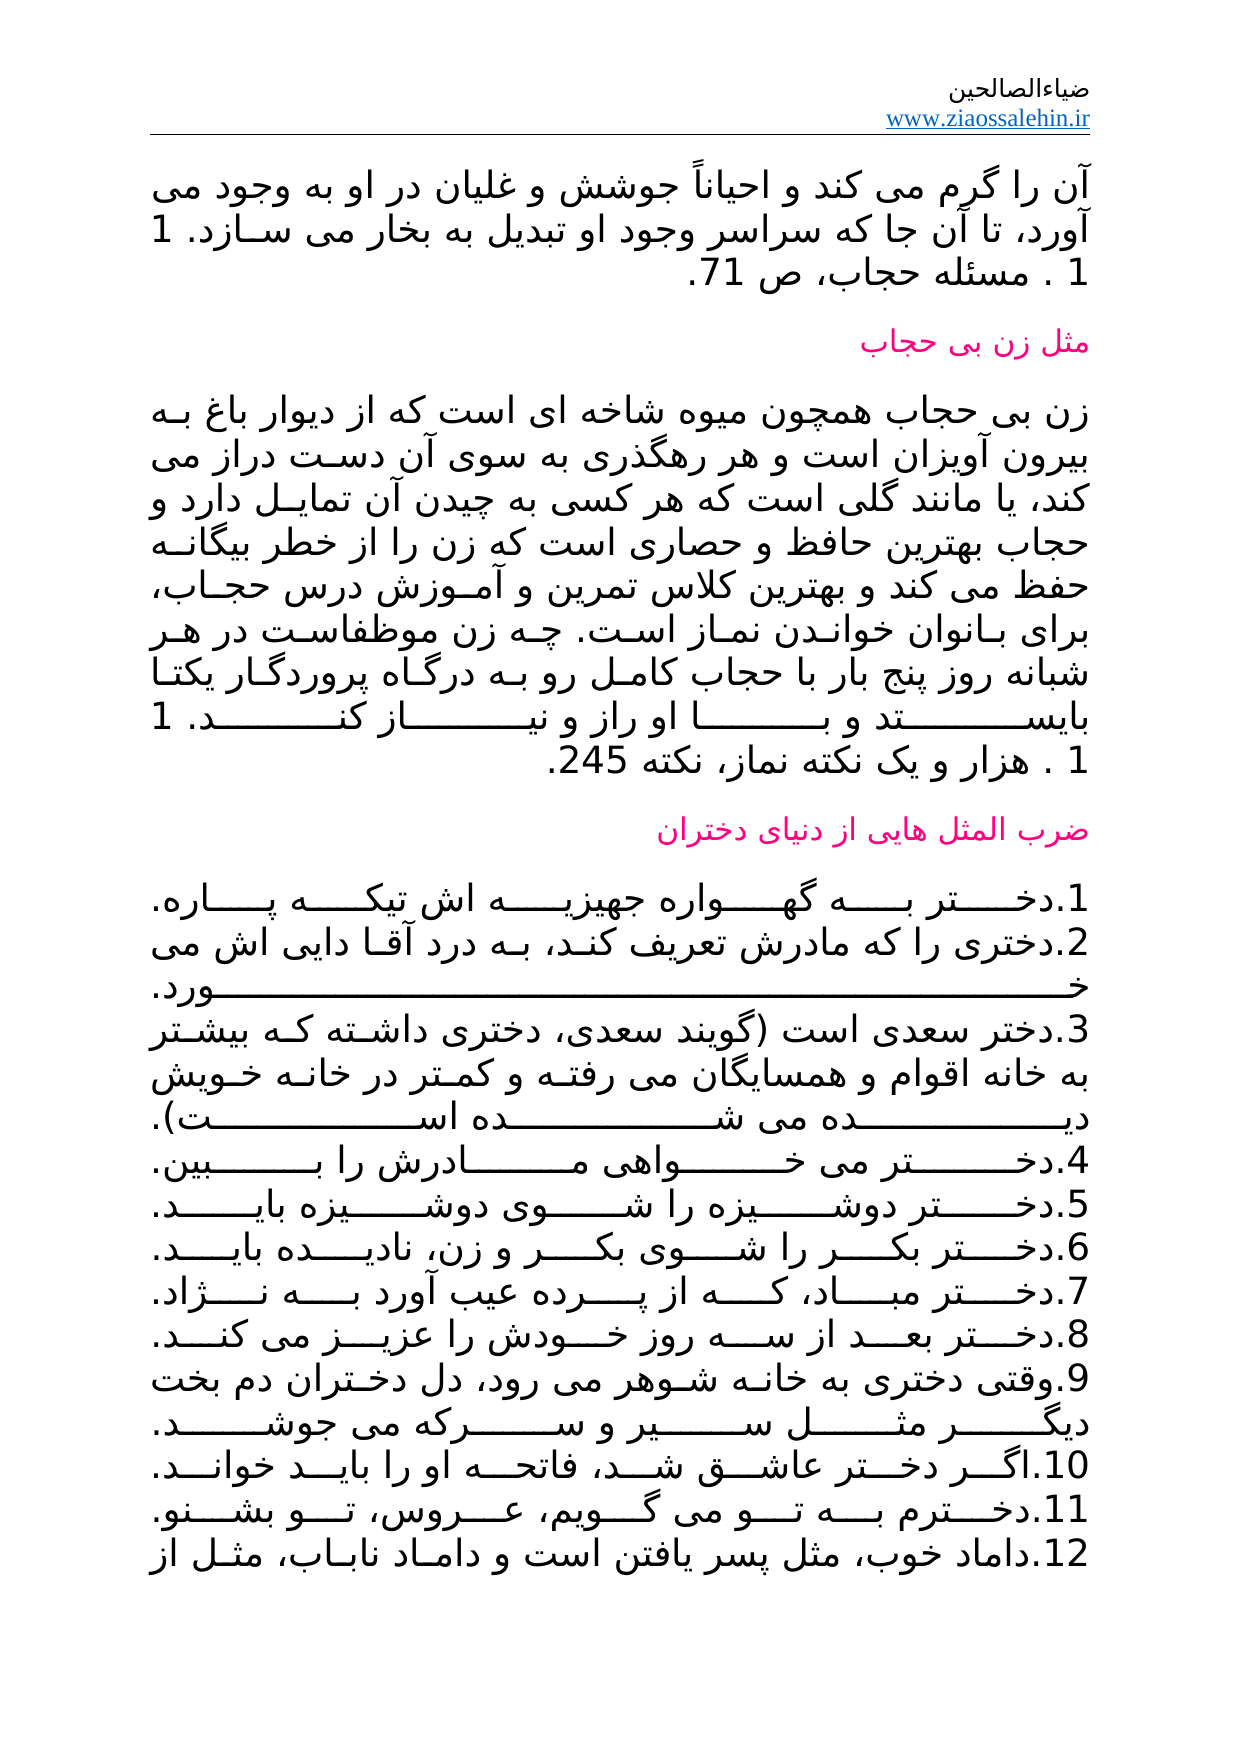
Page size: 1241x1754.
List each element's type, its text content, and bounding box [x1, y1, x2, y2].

text زن بی حجاب همچون میوه شاخه ای است که از دیوار باغ به بیرون آویزان است و هر رهگذری به سوی آن دست دراز می کند، یا مانند گلی است که هر کسی به چیدن آن تمایل دارد و حجاب بهترین حافظ و حصاری است که زن را از خطر بیگانه حفظ می کند و بهترین کلاس تمرین و آموزش درس حجاب، برای بانوان خواندن نماز است. چه زن موظفاست در هر شبانه روز پنج بار با حجاب کامل رو به درگاه پروردگار یکتا بایستد و با او راز و نیاز کند. 1 1 . هزار و یک نکته نماز، نکته 245. [150, 389, 1090, 782]
subtitle ضرب المثل هایی از دنیای دختران [150, 811, 1090, 847]
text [150, 163, 1090, 294]
subtitle مثل زن بی حجاب [150, 324, 1090, 360]
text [150, 877, 1090, 1575]
